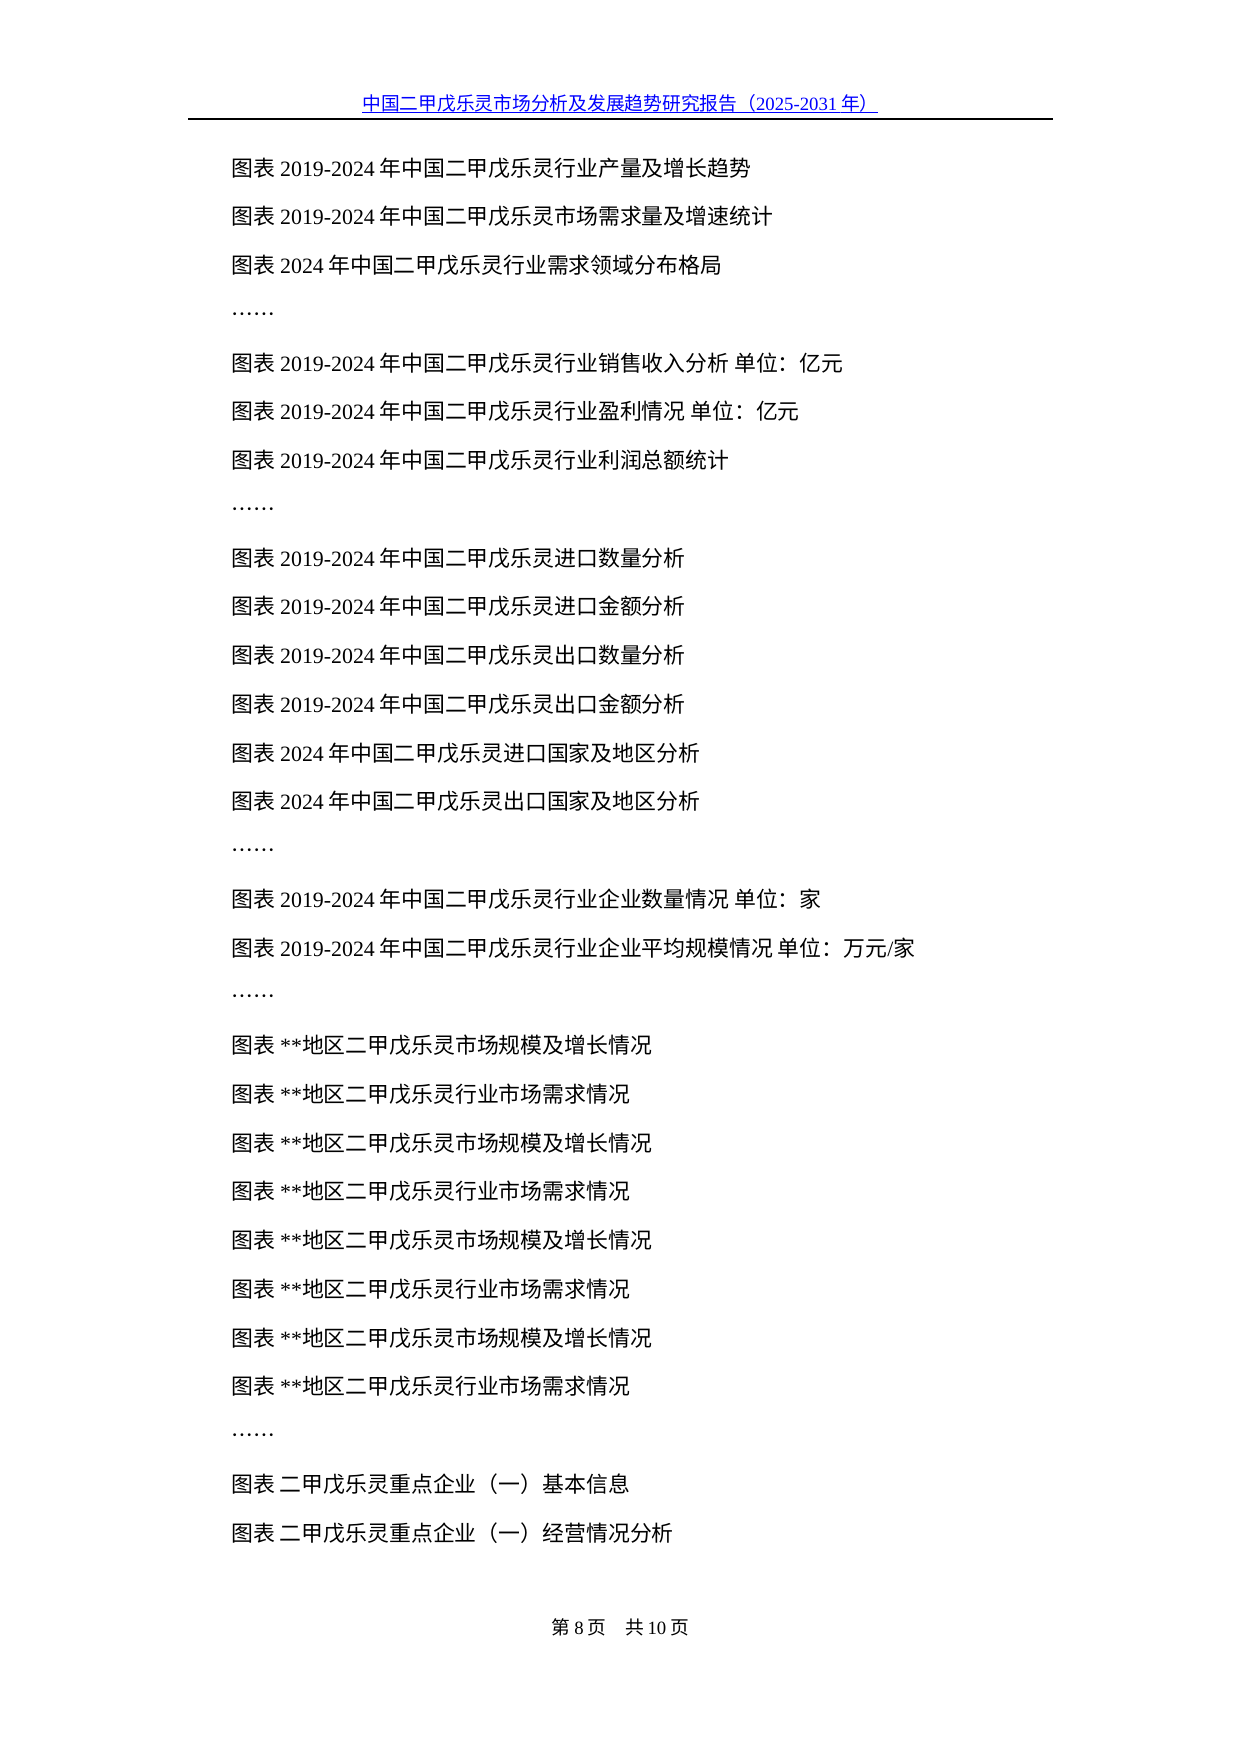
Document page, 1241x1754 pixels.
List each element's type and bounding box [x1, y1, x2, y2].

text [187, 150, 1053, 1548]
